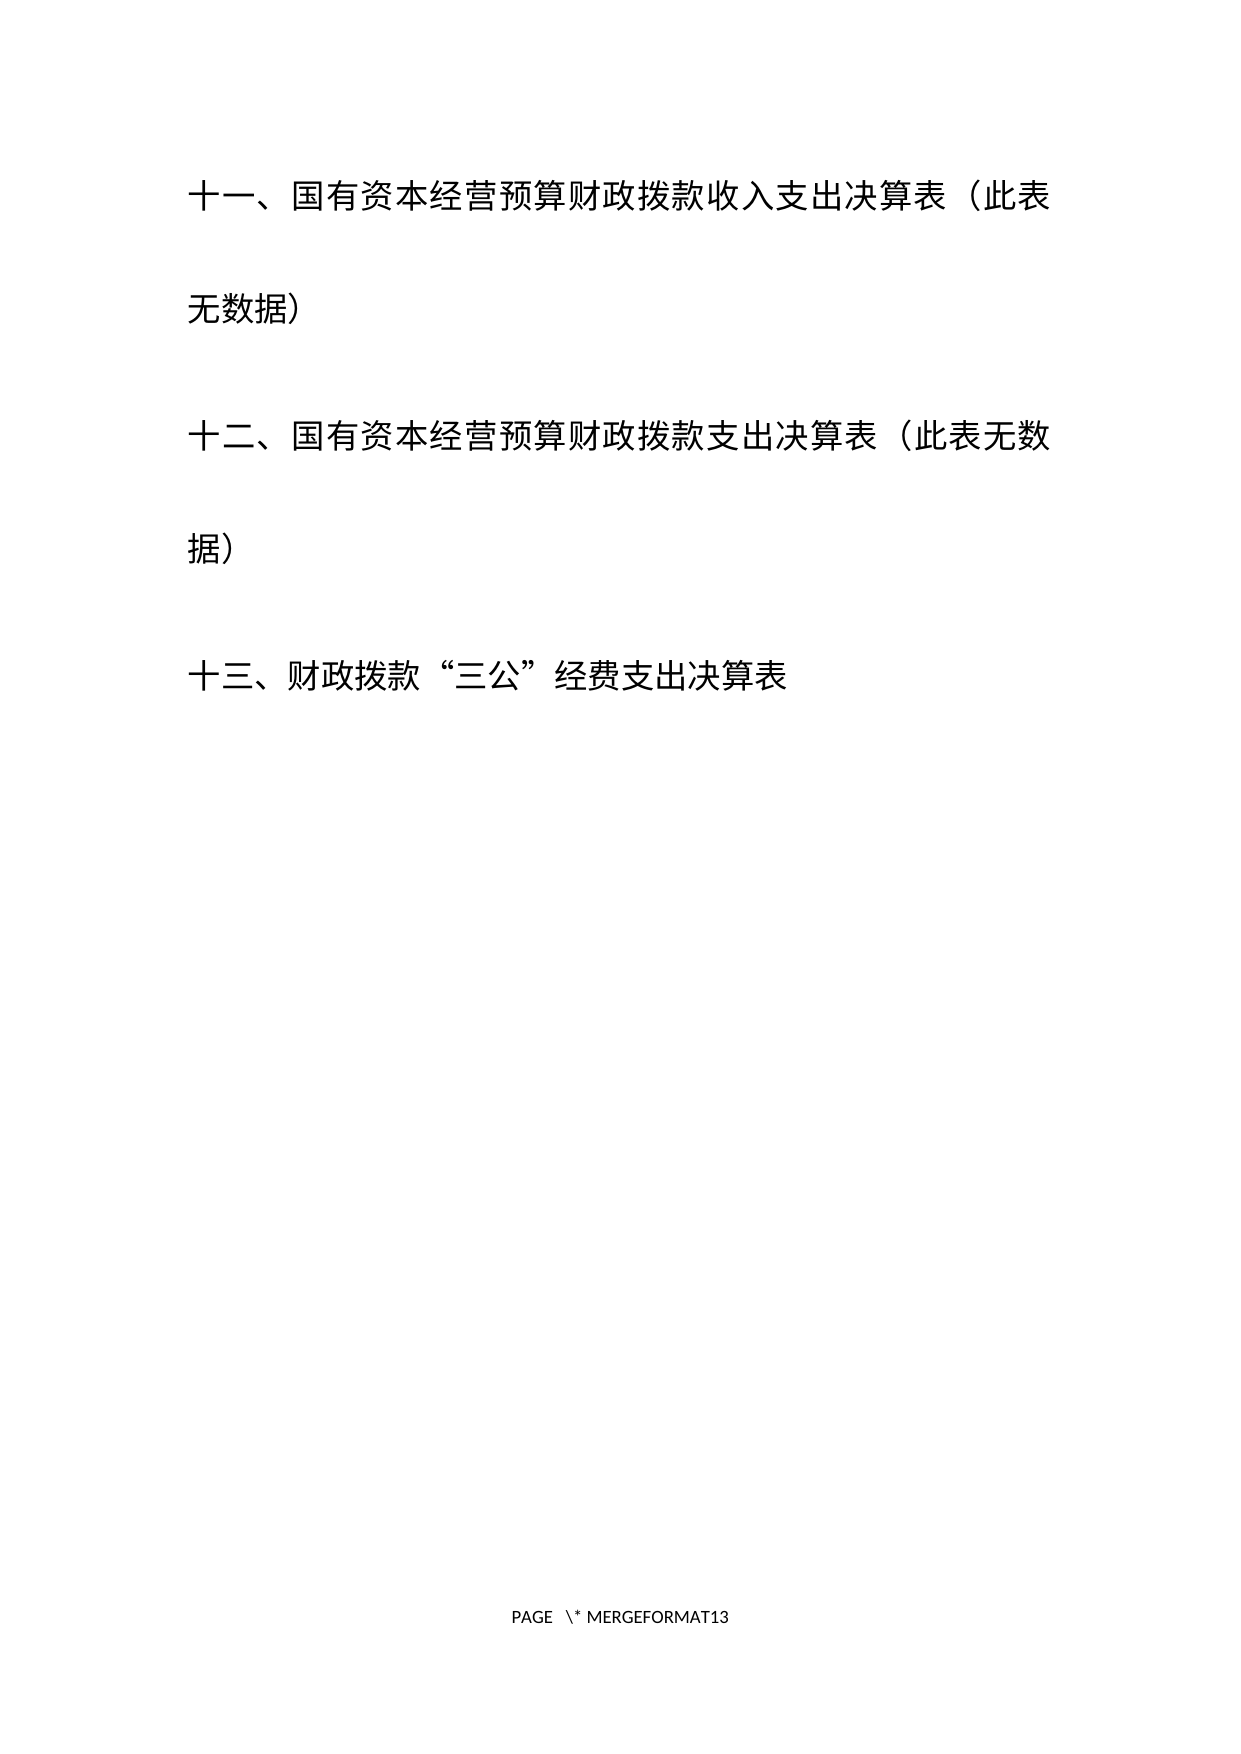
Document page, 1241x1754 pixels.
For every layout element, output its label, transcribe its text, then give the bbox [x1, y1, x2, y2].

subtitle 十一、国有资本经营预算财政拨款收入支出决算表（此表无数据） [187, 162, 1053, 339]
subtitle 十三、财政拨款“三公”经费支出决算表 [187, 641, 1053, 706]
subtitle 十二、国有资本经营预算财政拨款支出决算表（此表无数据） [187, 402, 1053, 579]
